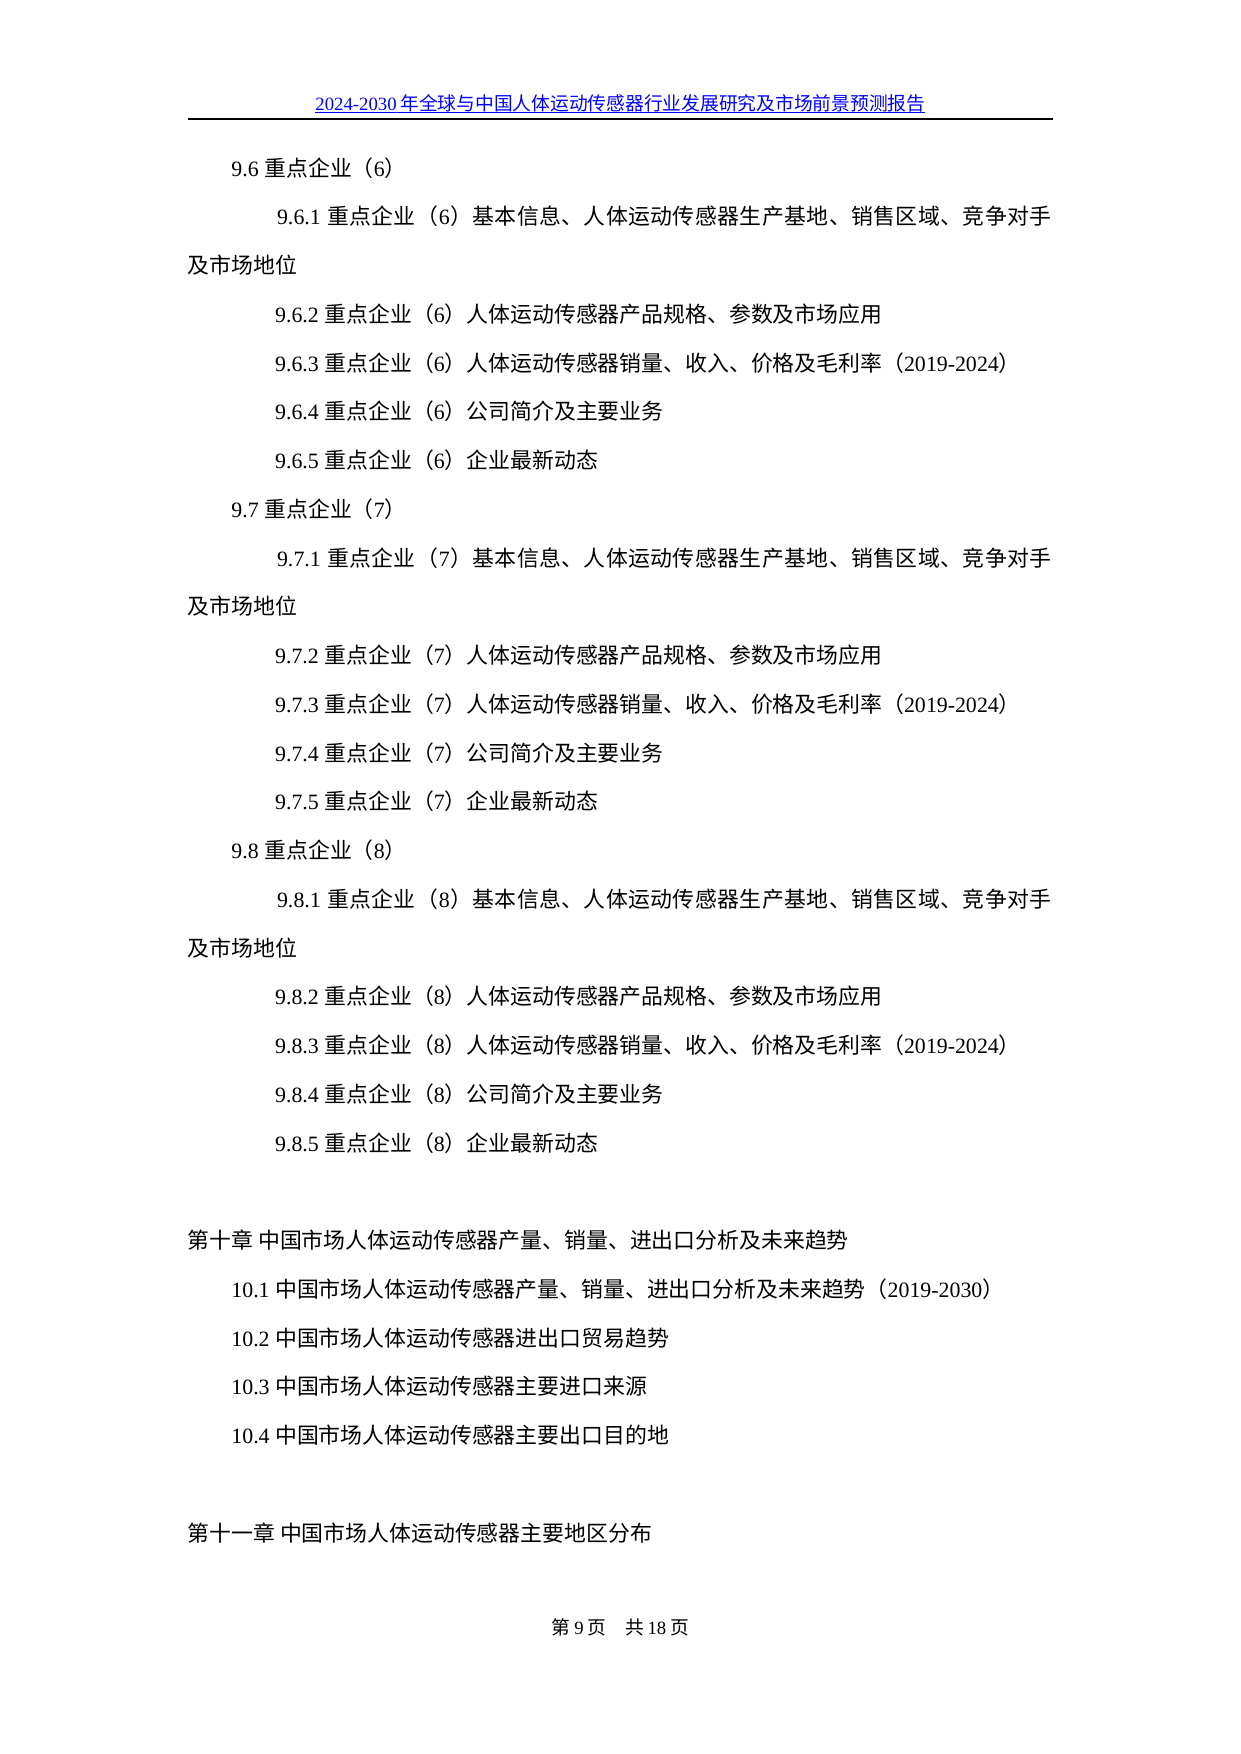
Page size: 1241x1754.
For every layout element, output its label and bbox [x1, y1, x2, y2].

text [187, 150, 1053, 1548]
